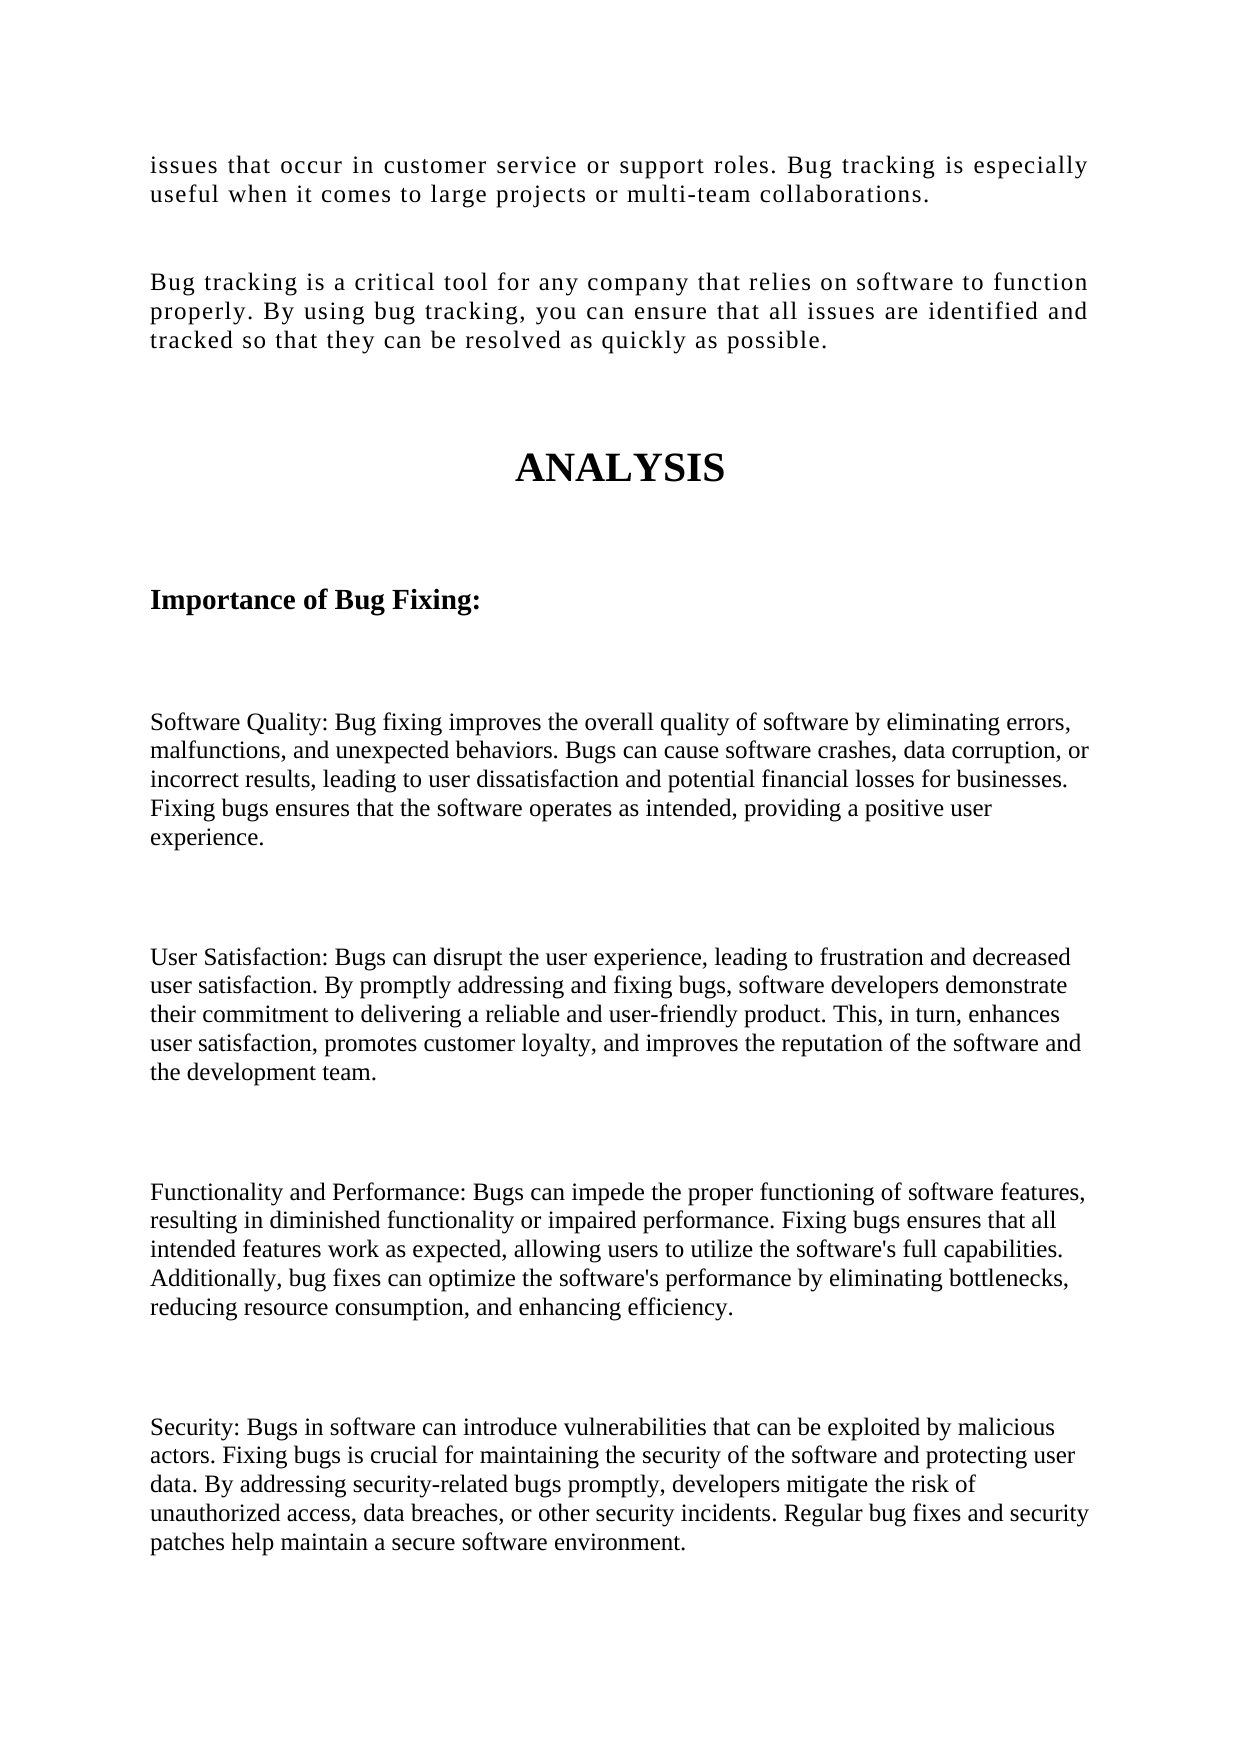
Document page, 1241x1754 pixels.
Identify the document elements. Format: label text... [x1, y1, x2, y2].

text Bug tracking is a critical tool for any company that relies on software to function properly. By using bug tracking, you can ensure that all issues are identified and tracked so that they can be resolved as quickly as possible. [150, 267, 1090, 354]
text Functionality and Performance: Bugs can impede the proper functioning of software features, resulting in diminished functionality or impaired performance. Fixing bugs ensures that all intended features work as expected, allowing users to utilize the software's full capabilities. Additionally, bug fixes can optimize the software's performance by eliminating bottlenecks, reducing resource consumption, and enhancing efficiency. [150, 1177, 1090, 1321]
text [150, 150, 1090, 207]
text ANALYSIS [150, 443, 1090, 491]
text Importance of Bug Fixing: [150, 582, 1090, 616]
text Software Quality: Bug fixing improves the overall quality of software by eliminating errors, malfunctions, and unexpected behaviors. Bugs can cause software crashes, data corruption, or incorrect results, leading to user dissatisfaction and potential financial losses for businesses. Fixing bugs ensures that the software operates as intended, providing a positive user experience. [150, 707, 1090, 851]
text Security: Bugs in software can introduce vulnerabilities that can be exploited by malicious actors. Fixing bugs is crucial for maintaining the security of the software and protecting user data. By addressing security-related bugs promptly, developers mitigate the risk of unauthorized access, data breaches, or other security incidents. Regular bug fixes and security patches help maintain a secure software environment. [150, 1412, 1090, 1556]
text User Satisfaction: Bugs can disrupt the user experience, leading to frustration and decreased user satisfaction. By promptly addressing and fixing bugs, software developers demonstrate their commitment to delivering a reliable and user-friendly product. This, in turn, enhances user satisfaction, promotes customer loyalty, and improves the reputation of the software and the development team. [150, 942, 1090, 1086]
